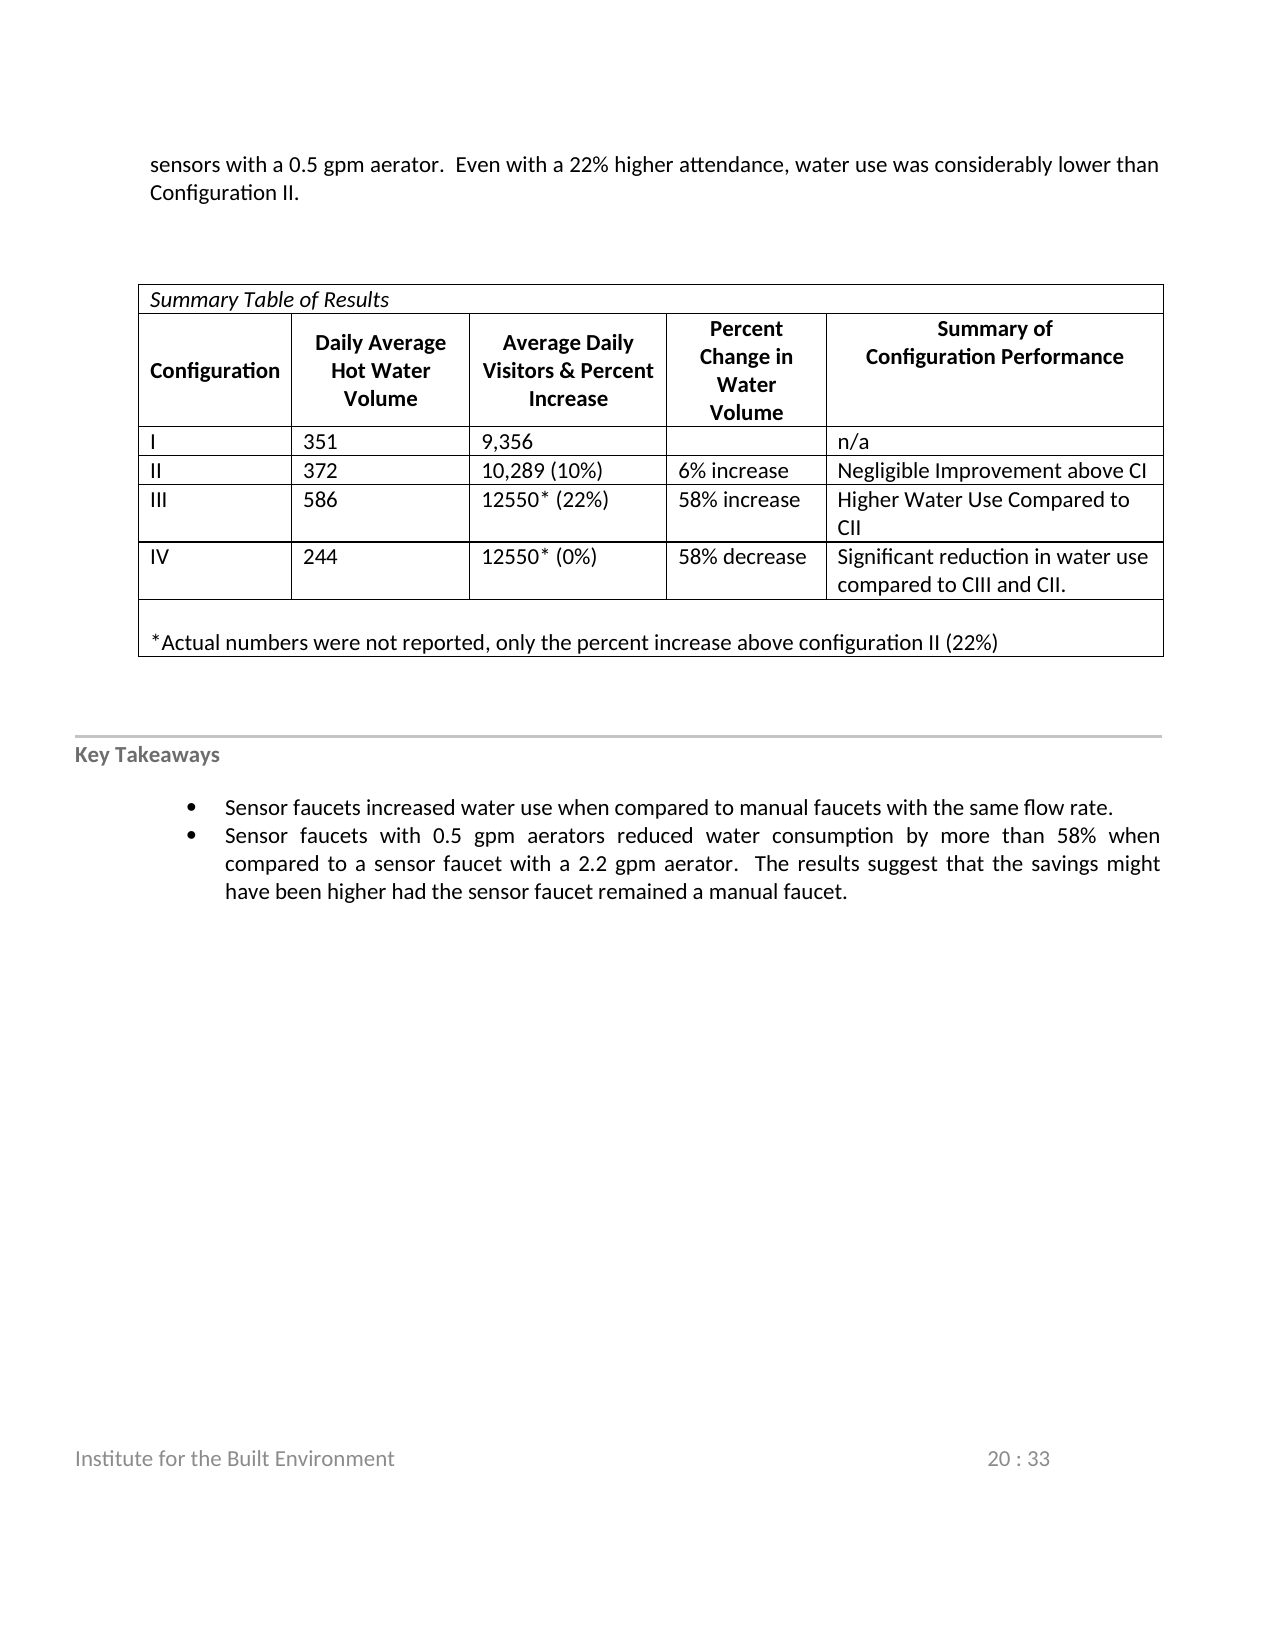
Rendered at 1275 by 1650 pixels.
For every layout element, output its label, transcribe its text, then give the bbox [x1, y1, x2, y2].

table_cell Higher Water Use Compared to CII [827, 485, 1163, 541]
table_cell I [139, 427, 291, 455]
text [150, 150, 1162, 206]
table_cell Configuration [139, 314, 291, 426]
list Sensor faucets with 0.5 gpm aerators reduced water consumption by more than 58% when compared to a sensor faucet with a 2.2 gpm aerator. The results suggest that the savings might have been higher had the sensor faucet remained a manual faucet. [187, 821, 1162, 905]
table_cell 244 [292, 543, 469, 598]
text Key Takeaways [75, 738, 1162, 768]
table_cell [667, 427, 826, 455]
table_cell III [139, 485, 291, 541]
table_cell IV [139, 543, 291, 598]
table_cell II [139, 456, 291, 484]
table_cell Average Daily Visitors & Percent Increase [470, 314, 666, 426]
table_cell 586 [292, 485, 469, 541]
table_cell Summary of Configuration Performance [827, 314, 1163, 426]
table_cell Percent Change in Water Volume [667, 314, 826, 426]
table_cell 12550* (22%) [470, 485, 666, 541]
table_cell Negligible Improvement above CI [827, 456, 1163, 484]
table_cell 12550* (0%) [470, 543, 666, 598]
list Sensor faucets increased water use when compared to manual faucets with the same flow rate. [187, 793, 1162, 821]
table_cell 58% increase [667, 485, 826, 541]
table_header Summary Table of Results [139, 285, 1163, 313]
table_cell Significant reduction in water use compared to CIII and CII. [827, 543, 1163, 598]
table_cell Daily Average Hot Water Volume [292, 314, 469, 426]
table_cell 9,356 [470, 427, 666, 455]
table_cell 351 [292, 427, 469, 455]
table_cell 10,289 (10%) [470, 456, 666, 484]
table_cell n/a [827, 427, 1163, 455]
table_cell 58% decrease [667, 543, 826, 598]
table_cell 372 [292, 456, 469, 484]
table_cell 6% increase [667, 456, 826, 484]
table_cell *Actual numbers were not reported, only the percent increase above configuration II (22%) [139, 600, 1163, 656]
